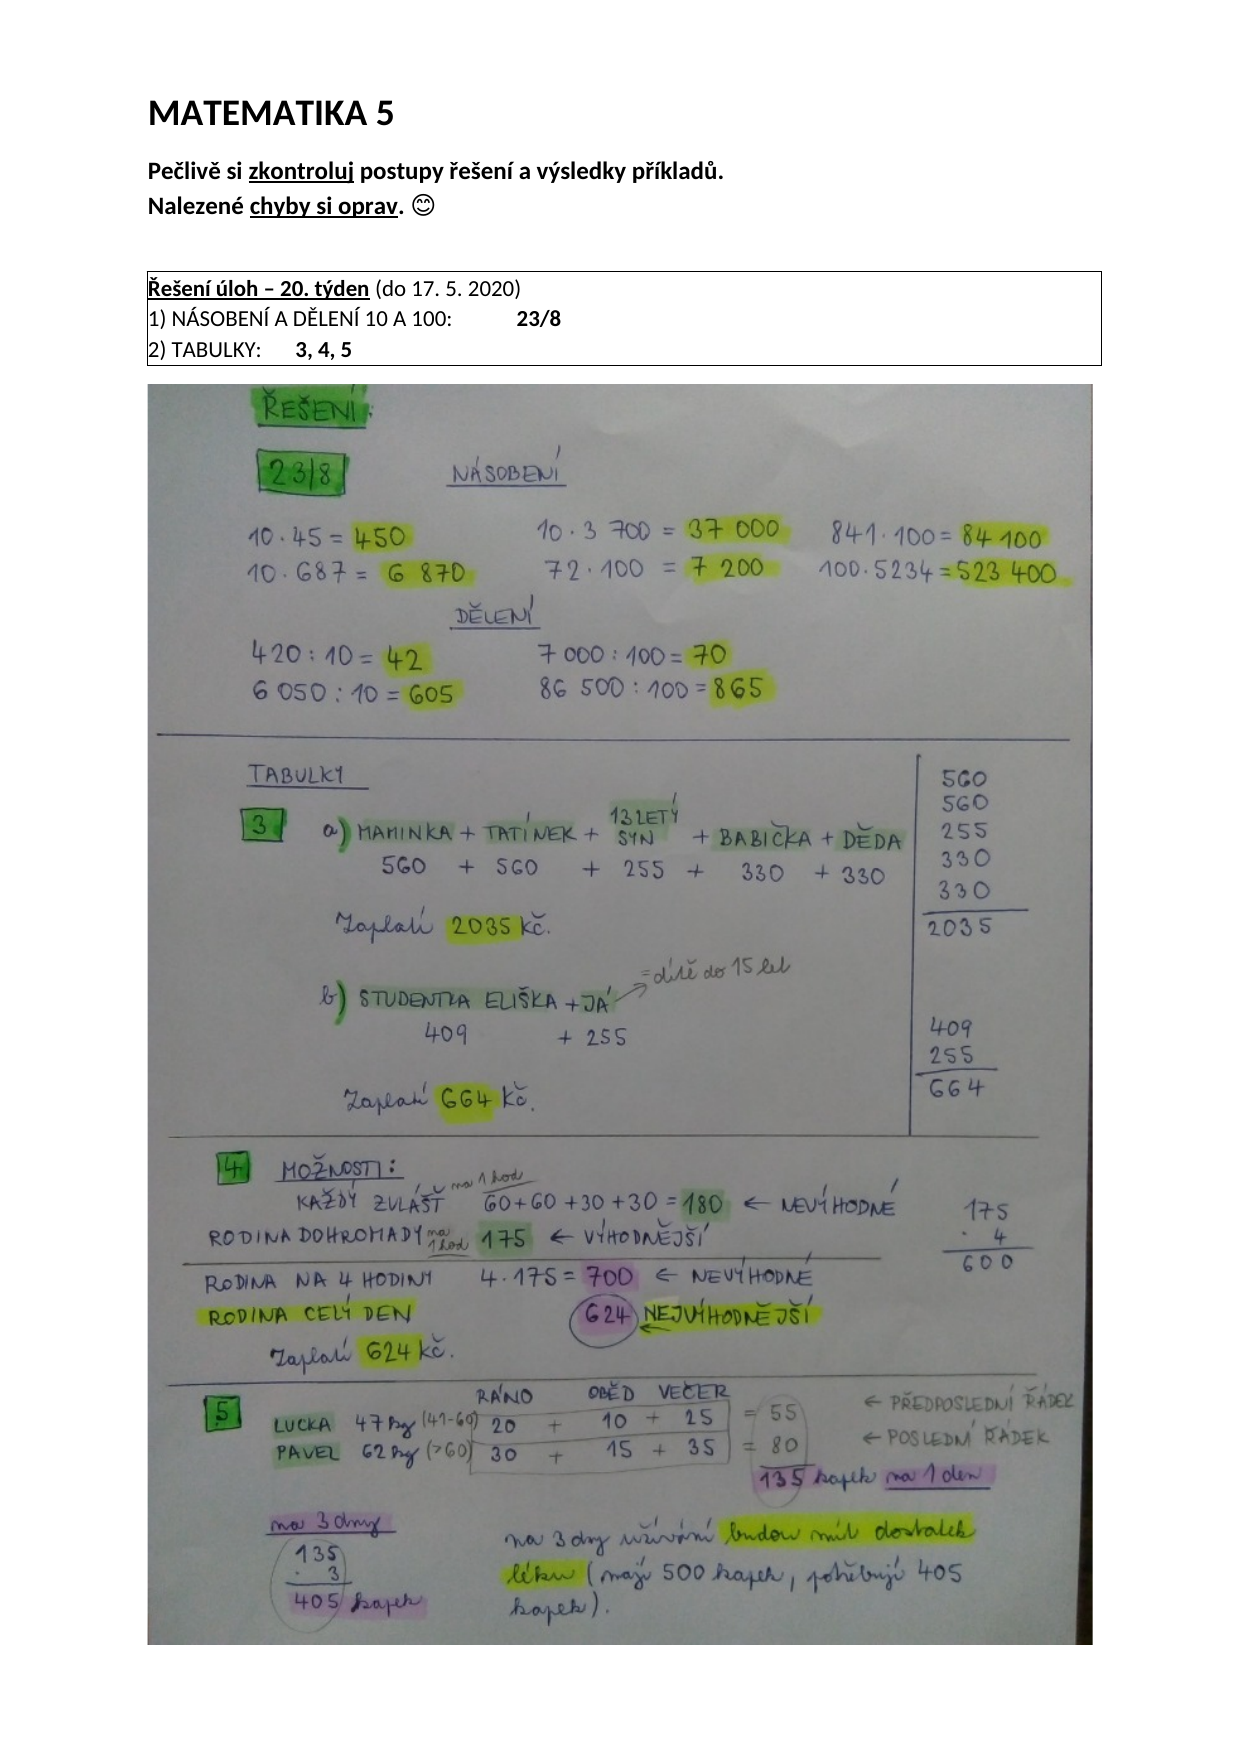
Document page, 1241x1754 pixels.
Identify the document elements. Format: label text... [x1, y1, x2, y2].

text MATEMATIKA 5 [148, 89, 1092, 134]
text Řešení úloh – 20. týden (do 17. 5. 2020) 1) NÁSOBENÍ A DĚLENÍ 10 A 100: 23/8 2) TABULKY: 3, 4, 5 [148, 272, 1101, 365]
picture [147, 384, 1093, 1645]
text Pečlivě si zkontroluj postupy řešení a výsledky příkladů. Nalezené chyby si oprav. [148, 155, 1092, 252]
